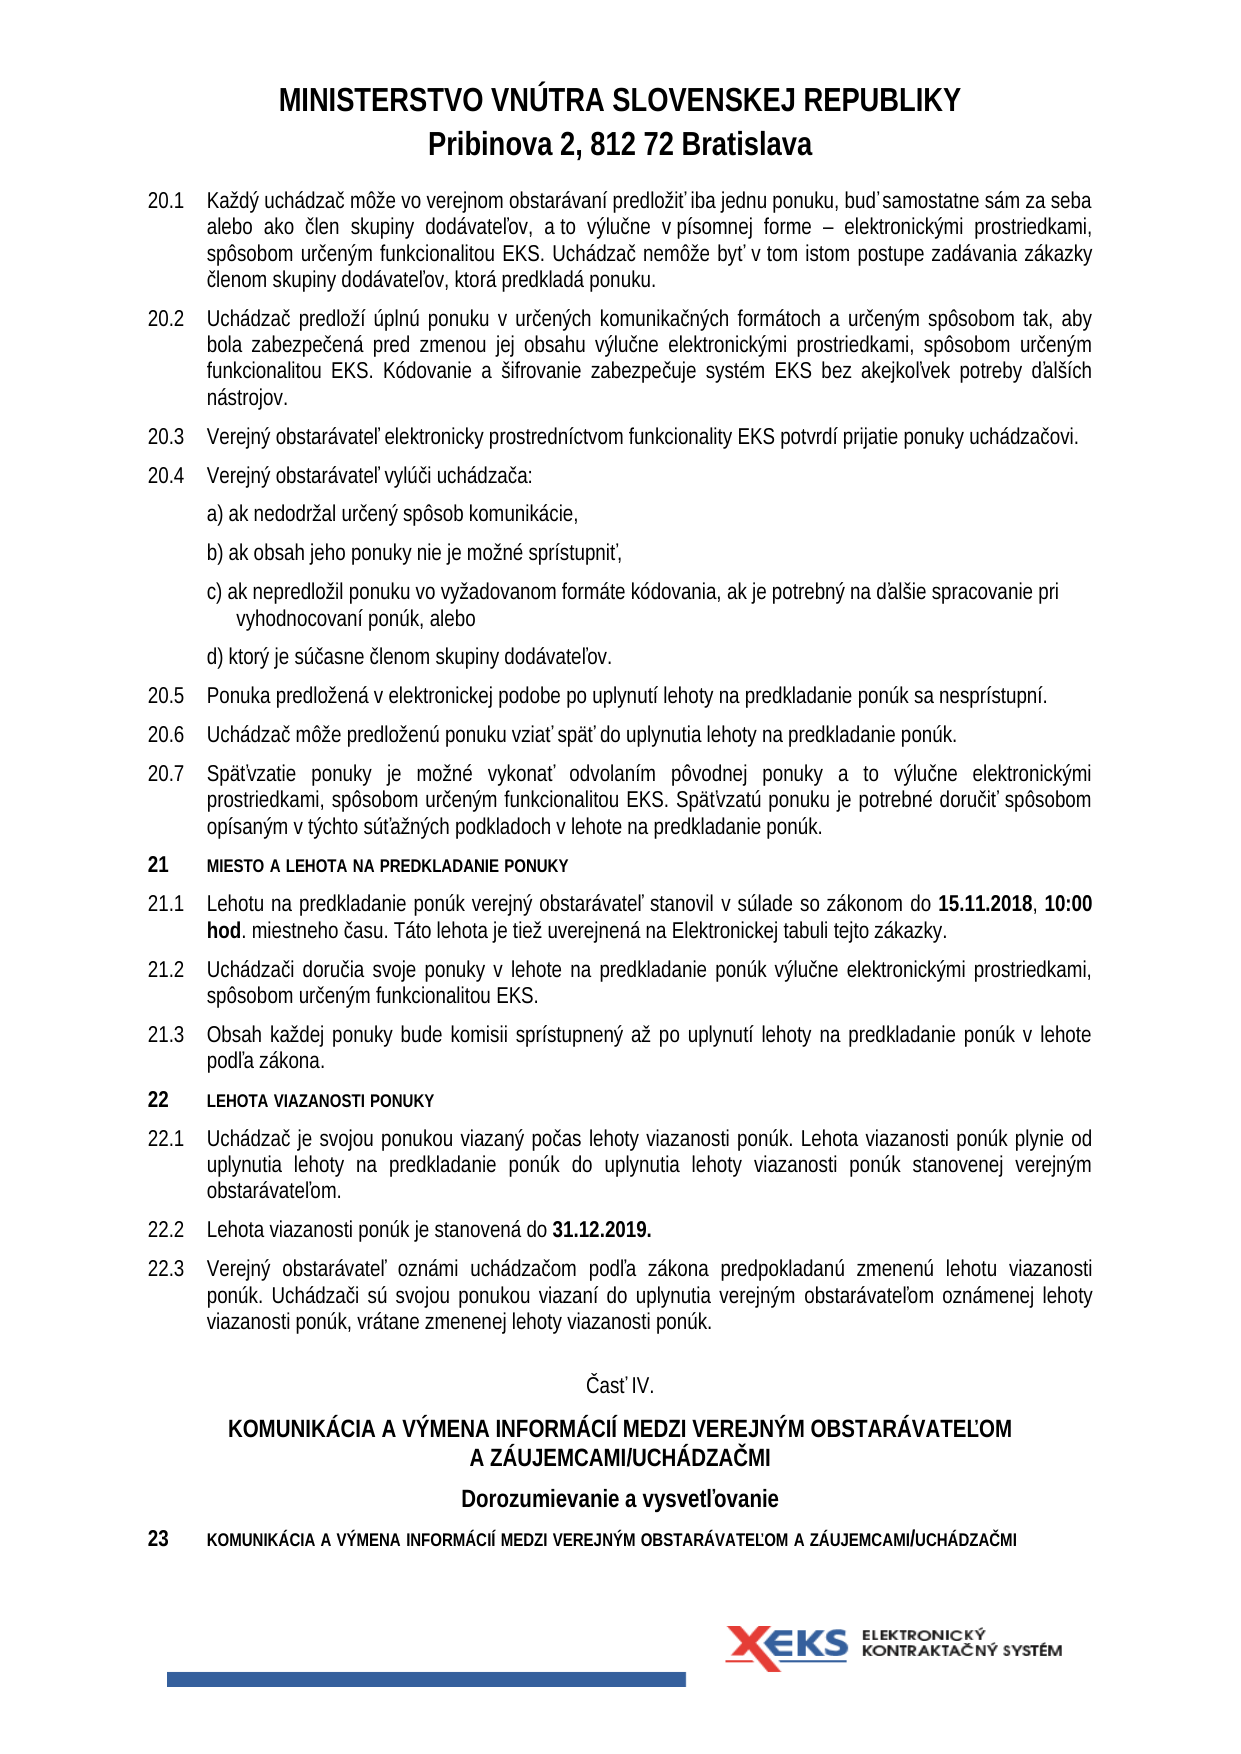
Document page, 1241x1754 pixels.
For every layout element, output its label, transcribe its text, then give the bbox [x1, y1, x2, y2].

list Uchádzač predloží úplnú ponuku v určených komunikačných formátoch a určeným spôsobom tak, aby bola zabezpečená pred zmenou jej obsahu výlučne elektronickými prostriedkami, spôsobom určeným funkcionalitou EKS. Kódovanie a šifrovanie zabezpečuje systém EKS bez akejkoľvek potreby ďalších nástrojov. [148, 305, 1093, 410]
text KOMUNIKÁCIA A VÝMENA INFORMÁCIÍ MEDZI VEREJNÝM OBSTARÁVATEĽOM A ZÁUJEMCAMI/UCHÁDZAČMI [148, 1414, 1093, 1472]
list Späťvzatie ponuky je možné vykonať odvolaním pôvodnej ponuky a to výlučne elektronickými prostriedkami, spôsobom určeným funkcionalitou EKS. Späťvzatú ponuku je potrebné doručiť spôsobom opísaným v týchto súťažných podkladoch v lehote na predkladanie ponúk. [148, 760, 1093, 839]
text Časť IV. [148, 1372, 1093, 1398]
list Obsah každej ponuky bude komisii sprístupnený až po uplynutí lehoty na predkladanie ponúk v lehote podľa zákona. [148, 1021, 1093, 1073]
list Verejný obstarávateľ oznámi uchádzačom podľa zákona predpokladanú zmenenú lehotu viazanosti ponúk. Uchádzači sú svojou ponukou viazaní do uplynutia verejným obstarávateľom oznámenej lehoty viazanosti ponúk, vrátane zmenenej lehoty viazanosti ponúk. [148, 1255, 1093, 1334]
list Verejný obstarávateľ vylúči uchádzača: [148, 462, 1093, 488]
list Lehotu na predkladanie ponúk verejný obstarávateľ stanovil v súlade so zákonom do 15.11.2018, 10:00 hod. miestneho času. Táto lehota je tiež uverejnená na Elektronickej tabuli tejto zákazky. [148, 890, 1093, 943]
picture [167, 1626, 1062, 1687]
list Každý uchádzač môže vo verejnom obstarávaní predložiť iba jednu ponuku, buď samostatne sám za seba alebo ako člen skupiny dodávateľov, a to výlučne v písomnej forme – elektronickými prostriedkami, spôsobom určeným funkcionalitou EKS. Uchádzač nemôže byť v tom istom postupe zadávania zákazky členom skupiny dodávateľov, ktorá predkladá ponuku. [148, 187, 1093, 292]
text a) ak nedodržal určený spôsob komunikácie, [207, 500, 1093, 527]
text b) ak obsah jeho ponuky nie je možné sprístupniť, [207, 539, 1093, 566]
text c) ak nepredložil ponuku vo vyžadovanom formáte kódovania, ak je potrebný na ďalšie spracovanie pri vyhodnocovaní ponúk, alebo [207, 578, 1093, 631]
list Uchádzač môže predloženú ponuku vziať späť do uplynutia lehoty na predkladanie ponúk. [148, 721, 1093, 747]
list miesto a lehota na predkladanie ponuky [148, 851, 1093, 878]
list Ponuka predložená v elektronickej podobe po uplynutí lehoty na predkladanie ponúk sa nesprístupní. [148, 682, 1093, 708]
list Uchádzači doručia svoje ponuky v lehote na predkladanie ponúk výlučne elektronickými prostriedkami, spôsobom určeným funkcionalitou EKS. [148, 956, 1093, 1008]
text Dorozumievanie a vysvetľovanie [148, 1484, 1093, 1513]
list Lehota viazanosti ponúk je stanovená do 31.12.2019. [148, 1216, 1093, 1243]
list Uchádzač je svojou ponukou viazaný počas lehoty viazanosti ponúk. Lehota viazanosti ponúk plynie od uplynutia lehoty na predkladanie ponúk do uplynutia lehoty viazanosti ponúk stanovenej verejným obstarávateľom. [148, 1125, 1093, 1204]
list lehota viazanosti ponuky [148, 1086, 1093, 1112]
text d) ktorý je súčasne členom skupiny dodávateľov. [207, 643, 1093, 670]
list Verejný obstarávateľ elektronicky prostredníctvom funkcionality EKS potvrdí prijatie ponuky uchádzačovi. [148, 423, 1093, 449]
list komunikácia a výmena informácií medzi verejným obstarávateľom a záujemcami/uchádzačmi [148, 1525, 1093, 1552]
